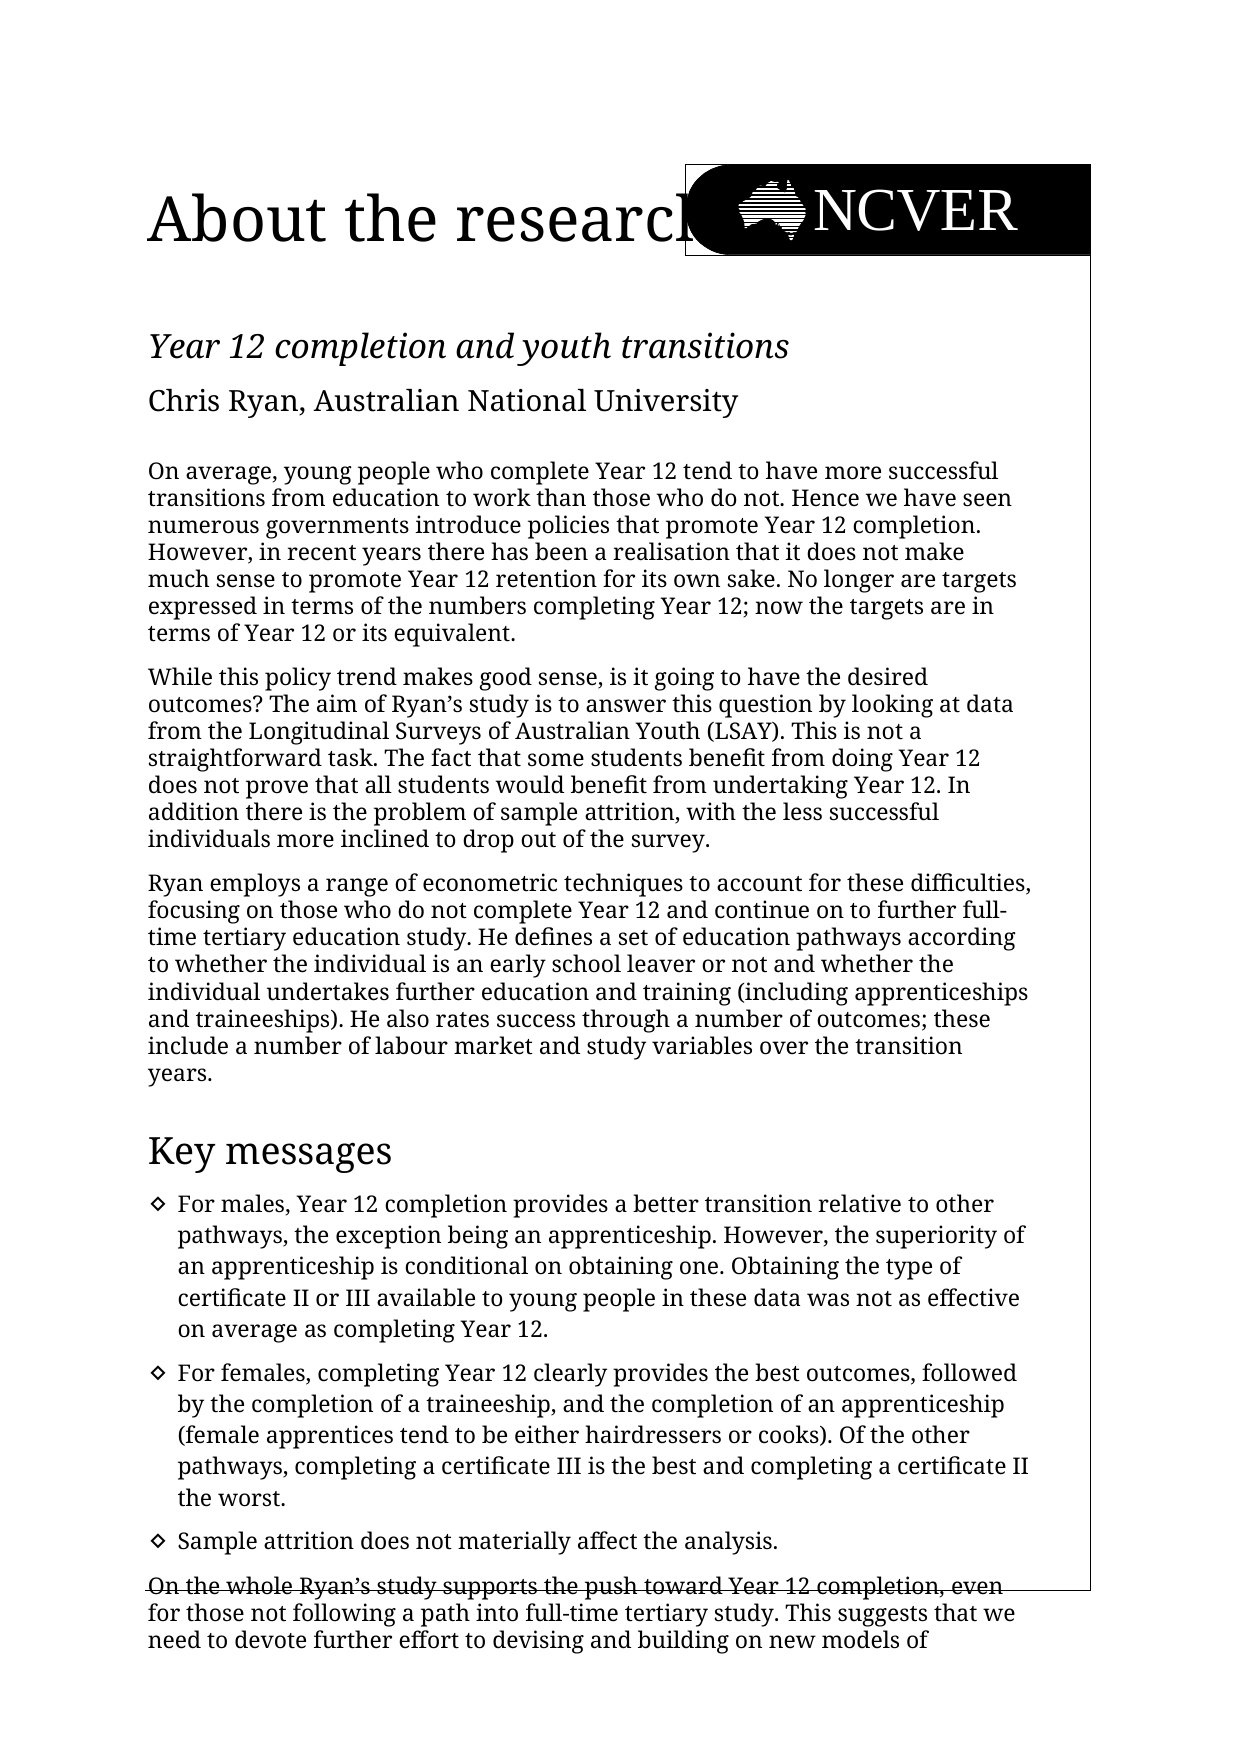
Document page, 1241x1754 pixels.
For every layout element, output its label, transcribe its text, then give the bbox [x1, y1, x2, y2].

text For females, completing Year 12 clearly provides the best outcomes, followed by the completion of a traineeship, and the completion of an apprenticeship (female apprentices tend to be either hairdressers or cooks). Of the other pathways, completing a certificate III is the best and completing a certificate II the worst. [148, 1356, 1033, 1513]
text While this policy trend makes good sense, is it going to have the desired outcomes? The aim of Ryan’s study is to answer this question by looking at data from the Longitudinal Surveys of Australian Youth (LSAY). This is not a straightforward task. The fact that some students benefit from doing Year 12 does not prove that all students would benefit from undertaking Year 12. In addition there is the problem of sample attrition, with the less successful individuals more inclined to drop out of the survey. [148, 664, 1033, 853]
text Ryan employs a range of econometric techniques to account for these difficulties, focusing on those who do not complete Year 12 and continue on to further full-time tertiary education study. He defines a set of education pathways according to whether the individual is an early school leaver or not and whether the individual undertakes further education and training (including apprenticeships and traineeships). He also rates success through a number of outcomes; these include a number of labour market and study variables over the transition years. [148, 870, 1033, 1087]
text Sample attrition does not materially affect the analysis. [148, 1525, 1033, 1556]
text About the research [148, 150, 1033, 260]
text On average, young people who complete Year 12 tend to have more successful transitions from education to work than those who do not. Hence we have seen numerous governments introduce policies that promote Year 12 completion. However, in recent years there has been a realisation that it does not make much sense to promote Year 12 retention for its own sake. No longer are targets expressed in terms of the numbers completing Year 12; now the targets are in terms of Year 12 or its equivalent. [148, 457, 1033, 647]
text Chris Ryan, Australian National University [148, 380, 1033, 420]
text For males, Year 12 completion provides a better transition relative to other pathways, the exception being an apprenticeship. However, the superiority of an apprenticeship is conditional on obtaining one. Obtaining the type of certificate II or III available to young people in these data was not as effective on average as completing Year 12. [148, 1188, 1033, 1344]
text Year 12 completion and youth transitions [148, 322, 1033, 368]
subtitle Key messages [148, 1124, 1033, 1175]
